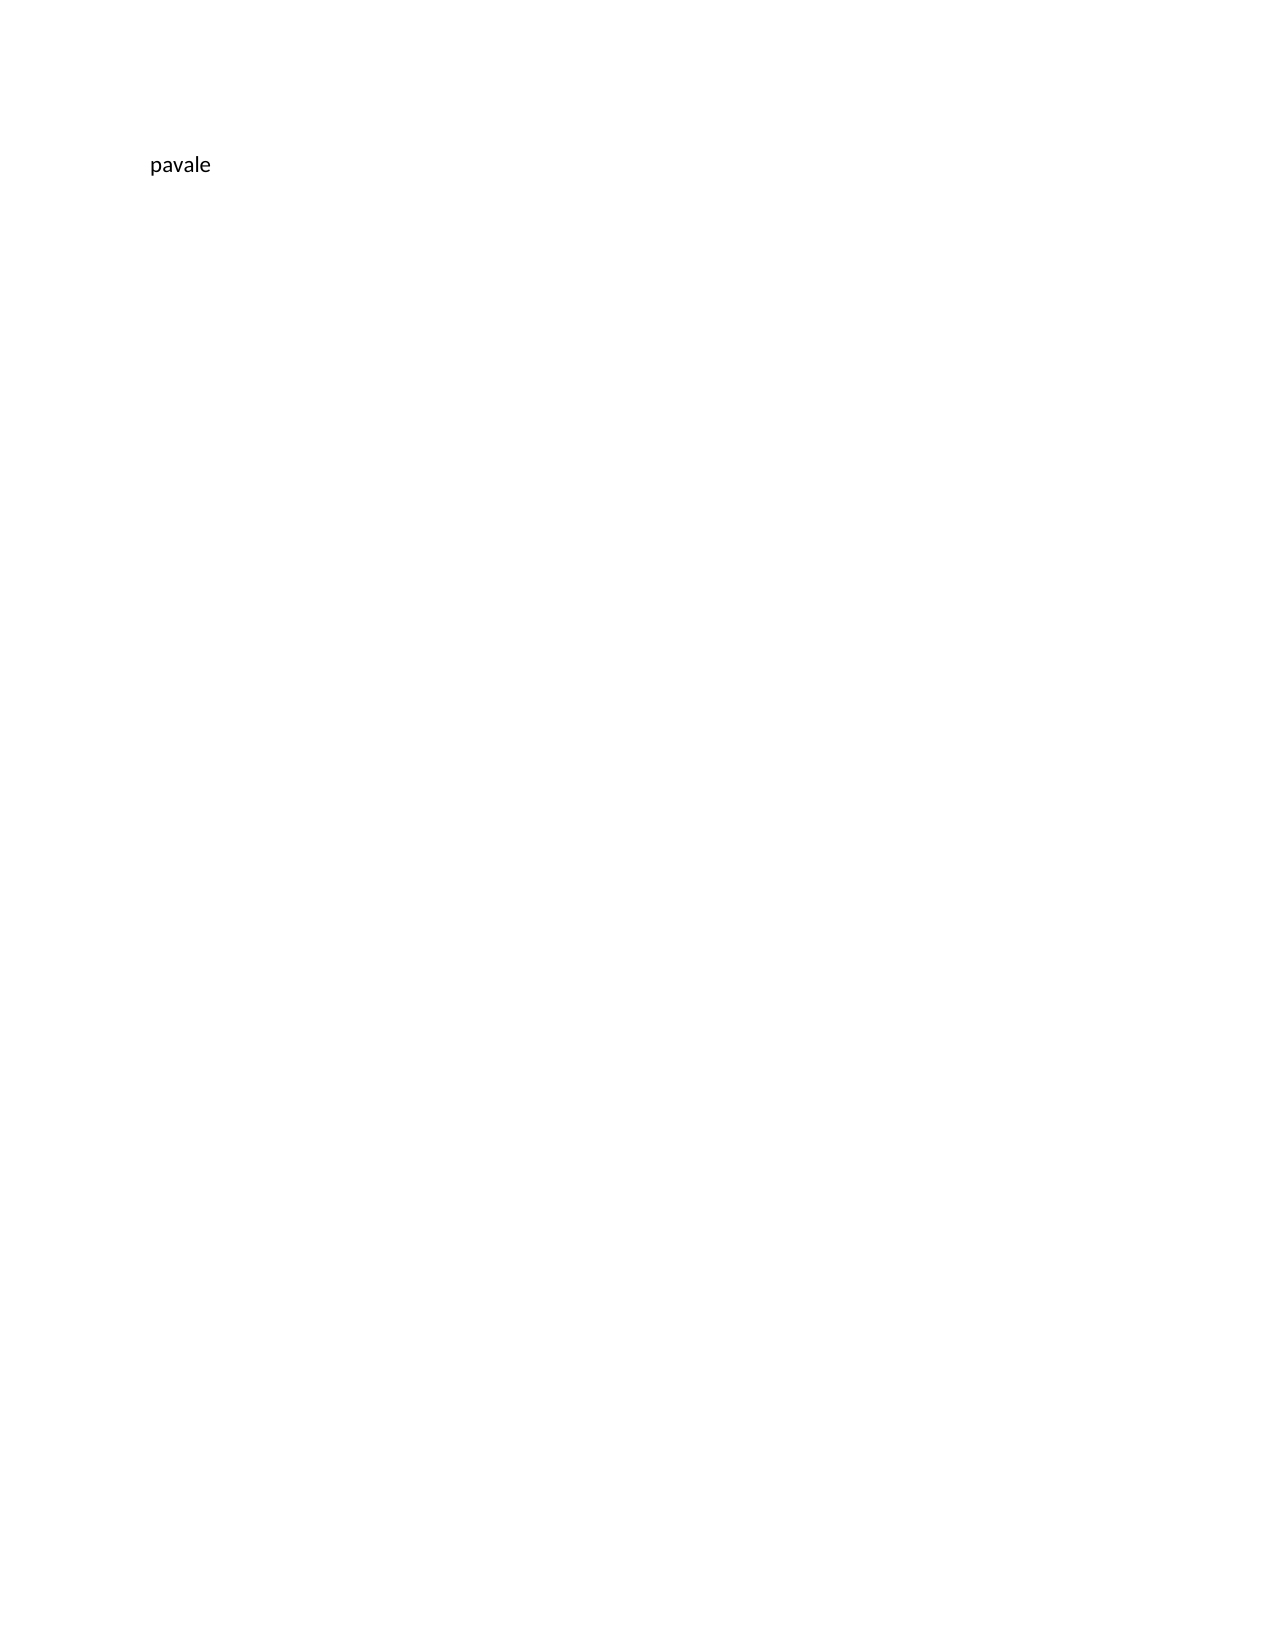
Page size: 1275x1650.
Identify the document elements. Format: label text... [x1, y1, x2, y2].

text pavale [150, 150, 1125, 178]
